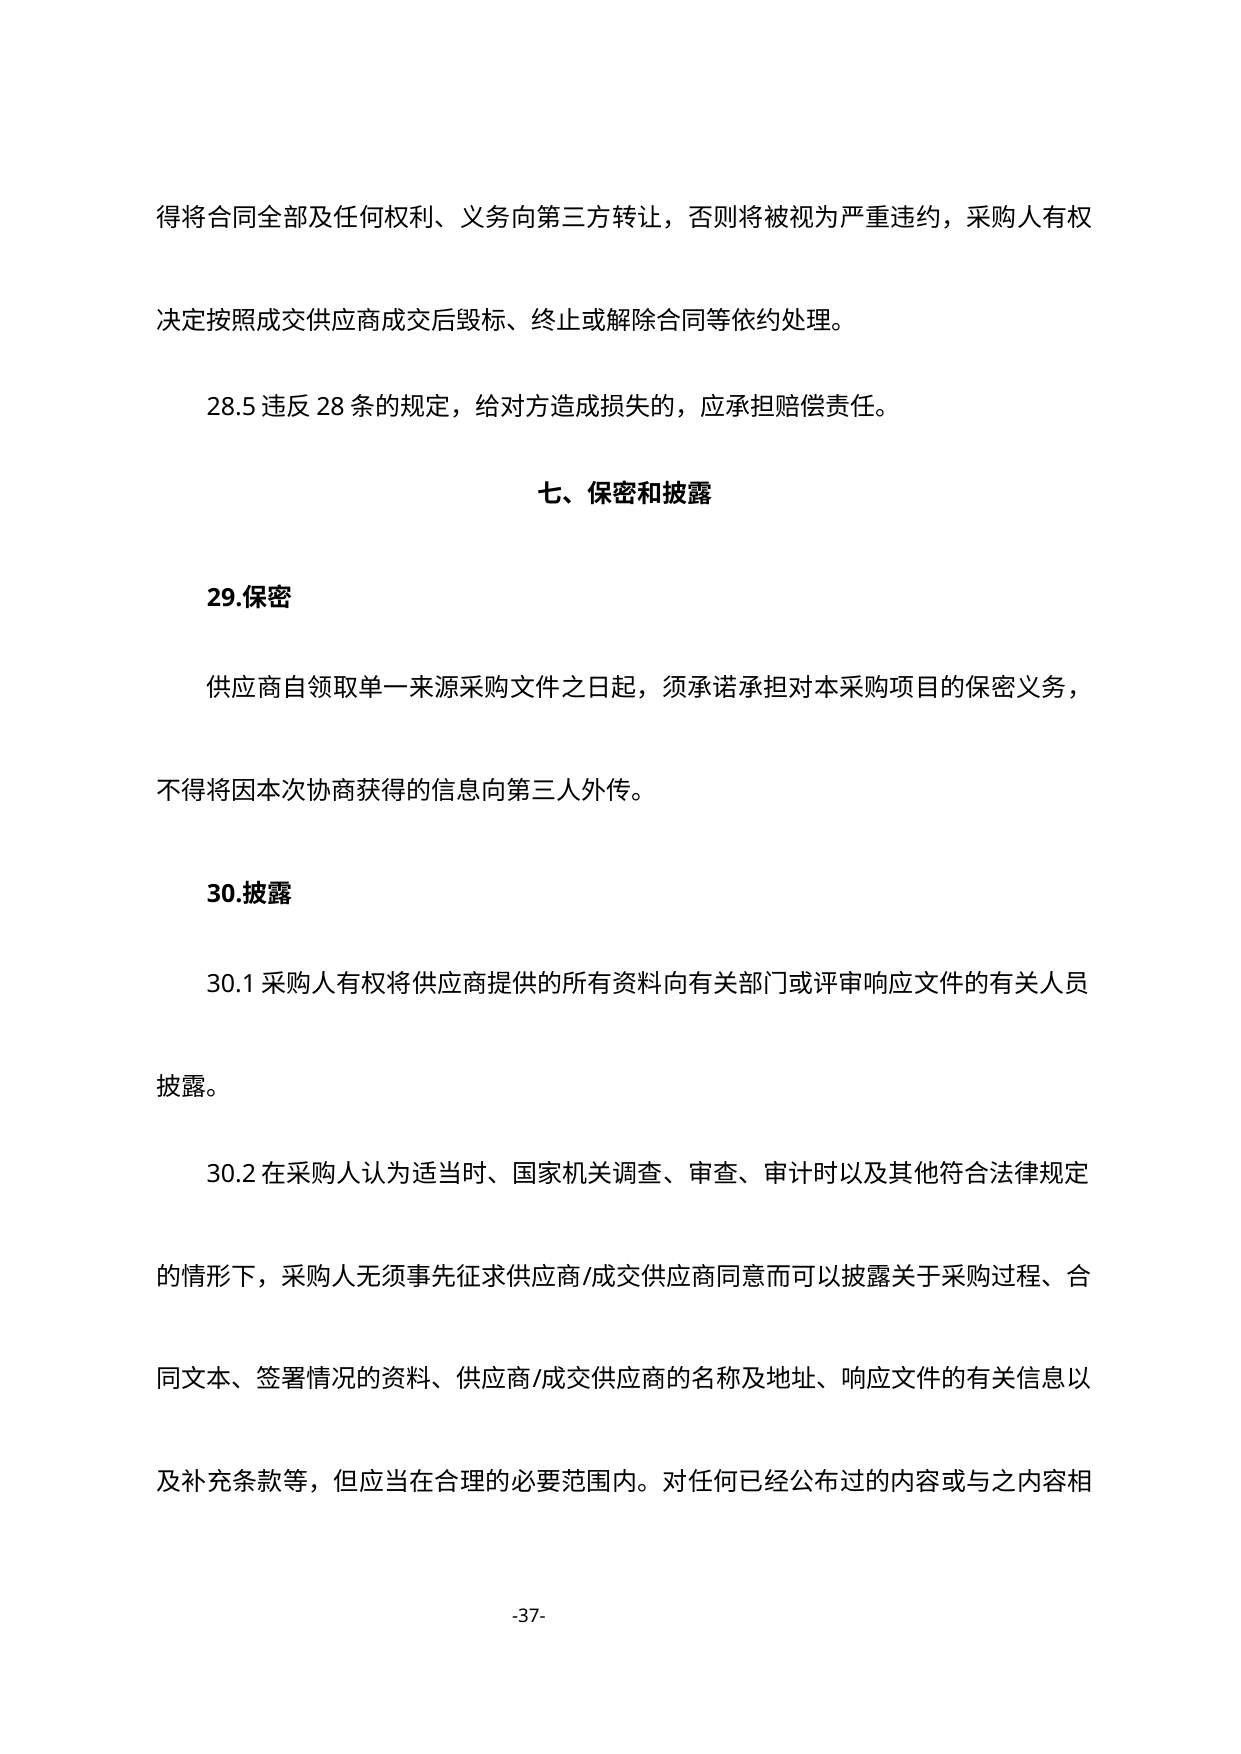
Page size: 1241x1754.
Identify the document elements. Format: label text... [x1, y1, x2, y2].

text 七、保密和披露 [156, 457, 1093, 526]
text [156, 181, 1093, 353]
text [156, 1137, 1093, 1514]
text 29.保密 [156, 561, 1093, 630]
text 28.5违反28条的规定，给对方造成损失的，应承担赔偿责任。 [156, 371, 1093, 439]
text 30.1采购人有权将供应商提供的所有资料向有关部门或评审响应文件的有关人员披露。 [156, 948, 1093, 1119]
text 30.披露 [156, 858, 1093, 926]
text 供应商自领取单一来源采购文件之日起，须承诺承担对本采购项目的保密义务，不得将因本次协商获得的信息向第三人外传。 [156, 651, 1093, 822]
